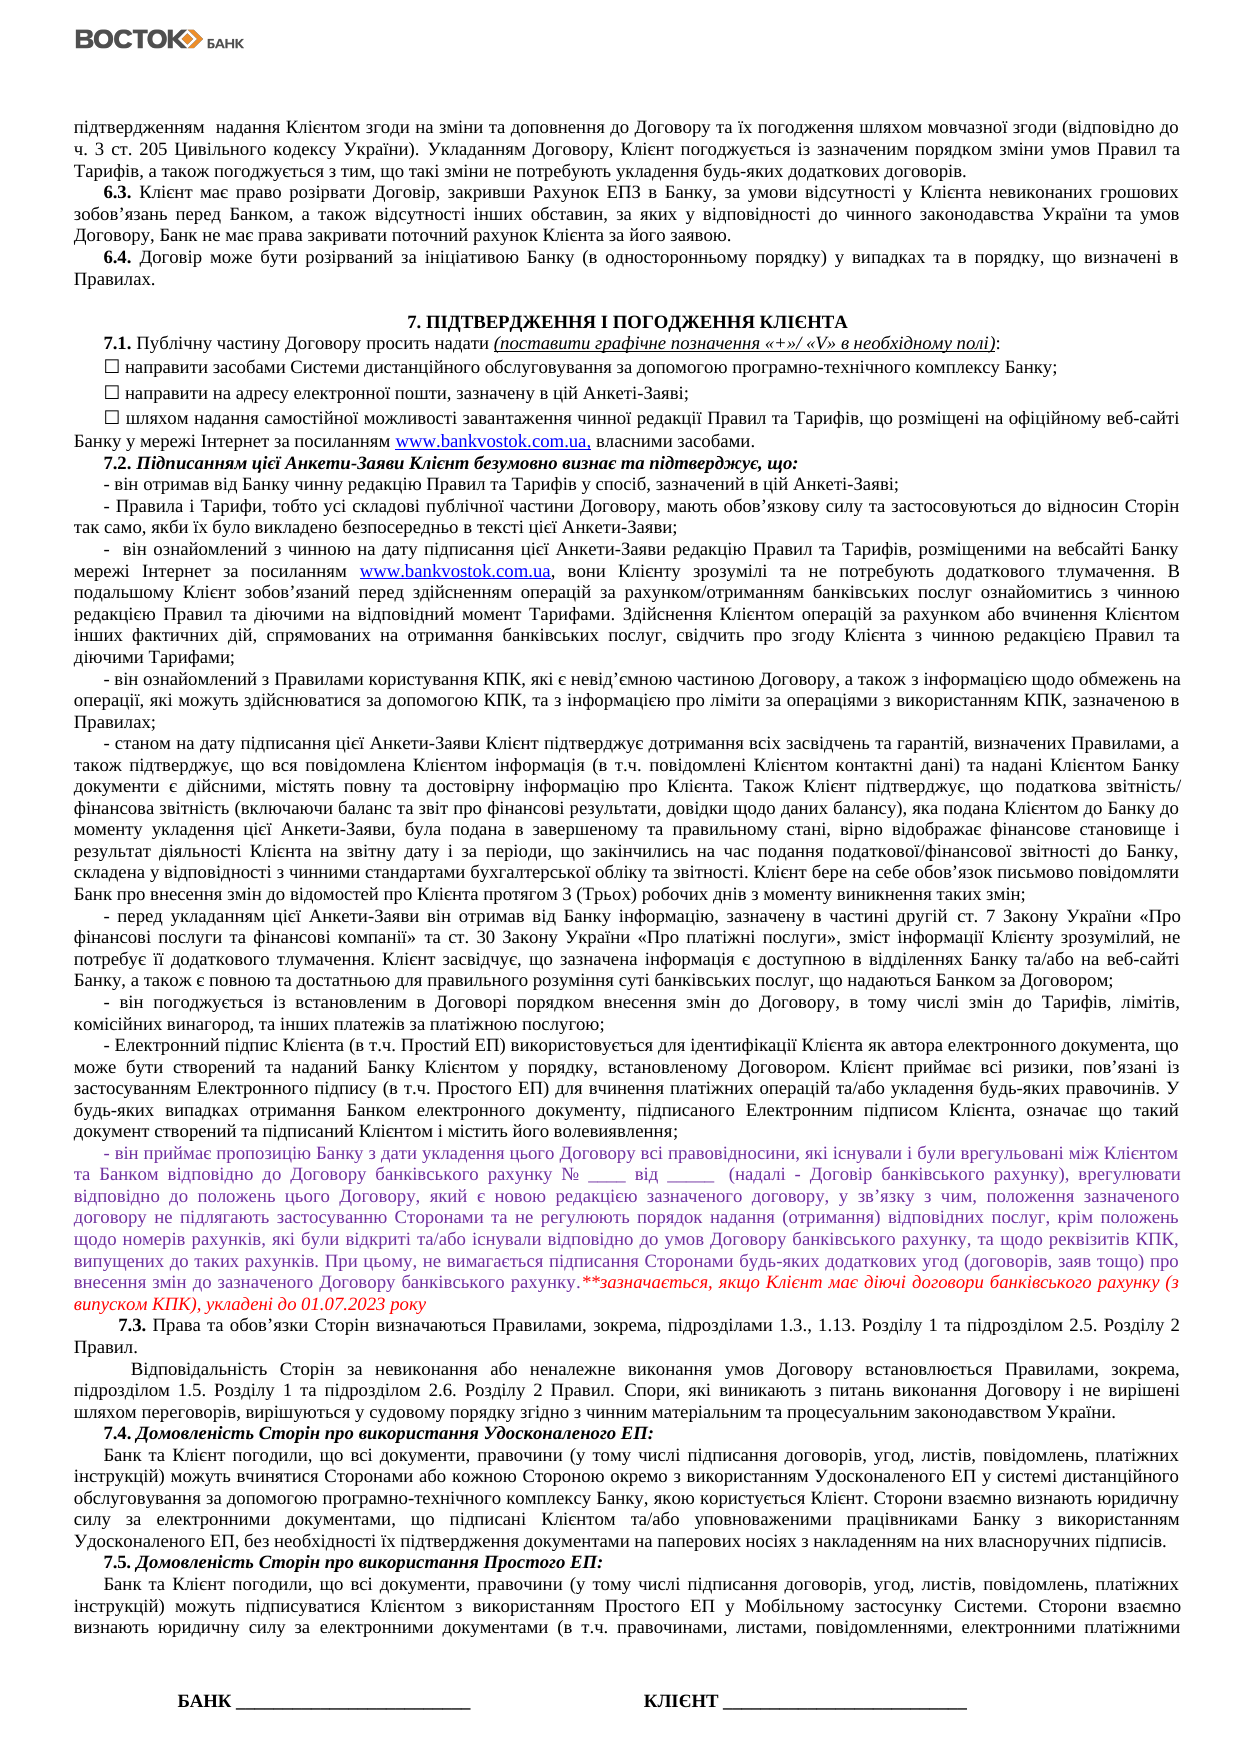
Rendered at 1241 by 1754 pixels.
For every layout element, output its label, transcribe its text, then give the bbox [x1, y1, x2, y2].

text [74, 1573, 1181, 1638]
text Банк та Клієнт погодили, що всі документи, правочини (у тому числі підписання договорів, угод, листів, повідомлень, платіжних інструкцій) можуть вчинятися Сторонами або кожною Стороною окремо з використанням Удосконаленого ЕП у системі дистанційного обслуговування за допомогою програмно-технічного комплексу Банку, якою користується Клієнт. Сторони взаємно визнають юридичну силу за електронними документами, що підписані Клієнтом та/або уповноваженими працівниками Банку з використанням Удосконаленого ЕП, без необхідності їх підтвердження документами на паперових носіях з накладенням на них власноручних підписів. [74, 1444, 1181, 1551]
text 7. ПІДТВЕРДЖЕННЯ І ПОГОДЖЕННЯ КЛІЄНТА [74, 311, 1181, 332]
text 7.5. Домовленість Сторін про використання Простого ЕП: [74, 1551, 1181, 1573]
text 7.2. Підписанням цієї Анкети-Заяви Клієнт безумовно визнає та підтверджує, що: [74, 452, 1181, 473]
text 6.3. Клієнт має право розірвати Договір, закривши Рахунок ЕПЗ в Банку, за умови відсутності у Клієнта невиконаних грошових зобов’язань перед Банком, а також відсутності інших обставин, за яких у відповідності до чинного законодавства України та умов Договору, Банк не має права закривати поточний рахунок Клієнта за його заявою. [74, 181, 1181, 246]
text 6.4. Договір може бути розірваний за ініціативою Банку (в односторонньому порядку) у випадках та в порядку, що визначені в Правилах. [74, 246, 1181, 289]
text ☐ направити на адресу електронної пошти, зазначену в цій Анкеті-Заяві; [74, 379, 1181, 405]
text - він ознайомлений з чинною на дату підписання цієї Анкети-Заяви редакцію Правил та Тарифів, розміщеними на вебсайті Банку мережі Інтернет за посиланням www.bankvostok.com.ua, вони Клієнту зрозумілі та не потребують додаткового тлумачення. В подальшому Клієнт зобов’язаний перед здійсненням операцій за рахунком/отриманням банківських послуг ознайомитись з чинною редакцією Правил та діючими на відповідний момент Тарифами. Здійснення Клієнтом операцій за рахунком або вчинення Клієнтом інших фактичних дій, спрямованих на отримання банківських послуг, свідчить про згоду Клієнта з чинною редакцією Правил та діючими Тарифами; [74, 538, 1181, 667]
text - станом на дату підписання цієї Анкети-Заяви Клієнт підтверджує дотримання всіх засвідчень та гарантій, визначених Правилами, а також підтверджує, що вся повідомлена Клієнтом інформація (в т.ч. повідомлені Клієнтом контактні дані) та надані Клієнтом Банку документи є дійсними, містять повну та достовірну інформацію про Клієнта. Також Клієнт підтверджує, що податкова звітність/ фінансова звітність (включаючи баланс та звіт про фінансові результати, довідки щодо даних балансу), яка подана Клієнтом до Банку до моменту укладення цієї Анкети-Заяви, була подана в завершеному та правильному стані, вірно відображає фінансове становище і результат діяльності Клієнта на звітну дату і за періоди, що закінчились на час подання податкової/фінансової звітності до Банку, складена у відповідності з чинними стандартами бухгалтерської обліку та звітності. Клієнт бере на себе обов’язок письмово повідомляти Банк про внесення змін до відомостей про Клієнта протягом 3 (Трьох) робочих днів з моменту виникнення таких змін; [74, 732, 1181, 904]
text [74, 116, 1181, 181]
text - він приймає пропозицію Банку з дати укладення цього Договору всі правовідносини, які існували і були врегульовані між Клієнтом та Банком відповідно до Договору банківського рахунку № ____ від _____ (надалі - Договір банківського рахунку), врегулювати відповідно до положень цього Договору, який є новою редакцією зазначеного договору, у зв’язку з чим, положення зазначеного договору не підлягають застосуванню Сторонами та не регулюють порядок надання (отримання) відповідних послуг, крім положень щодо номерів рахунків, які були відкриті та/або існували відповідно до умов Договору банківського рахунку, та щодо реквізитів КПК, випущених до таких рахунків. При цьому, не вимагається підписання Сторонами будь-яких додаткових угод (договорів, заяв тощо) про внесення змін до зазначеного Договору банківського рахунку.**зазначається, якщо Клієнт має діючі договори банківського рахунку (з випуском КПК), укладені до 01.07.2023 року [74, 1142, 1181, 1314]
text - він ознайомлений з Правилами користування КПК, які є невід’ємною частиною Договору, а також з інформацією щодо обмежень на операції, які можуть здійснюватися за допомогою КПК, та з інформацією про ліміти за операціями з використанням КПК, зазначеною в Правилах; [74, 667, 1181, 732]
text ☐ шляхом надання самостійної можливості завантаження чинної редакції Правил та Тарифів, що розміщені на офіційному веб-сайті Банку у мережі Інтернет за посиланням www.bankvostok.com.ua, власними засобами. [74, 405, 1181, 452]
text Відповідальність Сторін за невиконання або неналежне виконання умов Договору встановлюється Правилами, зокрема, підрозділом 1.5. Розділу 1 та підрозділом 2.6. Розділу 2 Правил. Спори, які виникають з питань виконання Договору і не вирішені шляхом переговорів, вирішуються у судовому порядку згідно з чинним матеріальним та процесуальним законодавством України. [74, 1357, 1181, 1422]
text - він отримав від Банку чинну редакцію Правил та Тарифів у спосіб, зазначений в цій Анкеті-Заяві; [74, 473, 1181, 495]
text - Правила і Тарифи, тобто усі складові публічної частини Договору, мають обов’язкову силу та застосовуються до відносин Сторін так само, якби їх було викладено безпосередньо в тексті цієї Анкети-Заяви; [74, 495, 1181, 538]
text - перед укладанням цієї Анкети-Заяви він отримав від Банку інформацію, зазначену в частині другій ст. 7 Закону України «Про фінансові послуги та фінансові компанії» та ст. 30 Закону України «Про платіжні послуги», зміст інформації Клієнту зрозумілий, не потребує її додаткового тлумачення. Клієнт засвідчує, що зазначена інформація є доступною в відділеннях Банку та/або на веб-сайті Банку, а також є повною та достатньою для правильного розуміння суті банківських послуг, що надаються Банком за Договором; [74, 904, 1181, 991]
text 7.3. Права та обов’язки Сторін визначаються Правилами, зокрема, підрозділами 1.3., 1.13. Розділу 1 та підрозділом 2.5. Розділу 2 Правил. [74, 1314, 1181, 1357]
picture [73, 29, 245, 49]
text ☐ направити засобами Системи дистанційного обслуговування за допомогою програмно-технічного комплексу Банку; [74, 354, 1181, 379]
text - Електронний підпис Клієнта (в т.ч. Простий ЕП) використовується для ідентифікації Клієнта як автора електронного документа, що може бути створений та наданий Банку Клієнтом у порядку, встановленому Договором. Клієнт приймає всі ризики, пов’язані із застосуванням Електронного підпису (в т.ч. Простого ЕП) для вчинення платіжних операцій та/або укладення будь-яких правочинів. У будь-яких випадках отримання Банком електронного документу, підписаного Електронним підписом Клієнта, означає що такий документ створений та підписаний Клієнтом і містить його волевиявлення; [74, 1034, 1181, 1142]
text - він погоджується із встановленим в Договорі порядком внесення змін до Договору, в тому числі змін до Тарифів, лімітів, комісійних винагород, та інших платежів за платіжною послугою; [74, 991, 1181, 1034]
text 7.1. Публічну частину Договору просить надати (поставити графічне позначення «+»/ «V» в необхідному полі): [74, 332, 1181, 354]
text 7.4. Домовленість Сторін про використання Удосконаленого ЕП: [74, 1422, 1181, 1444]
